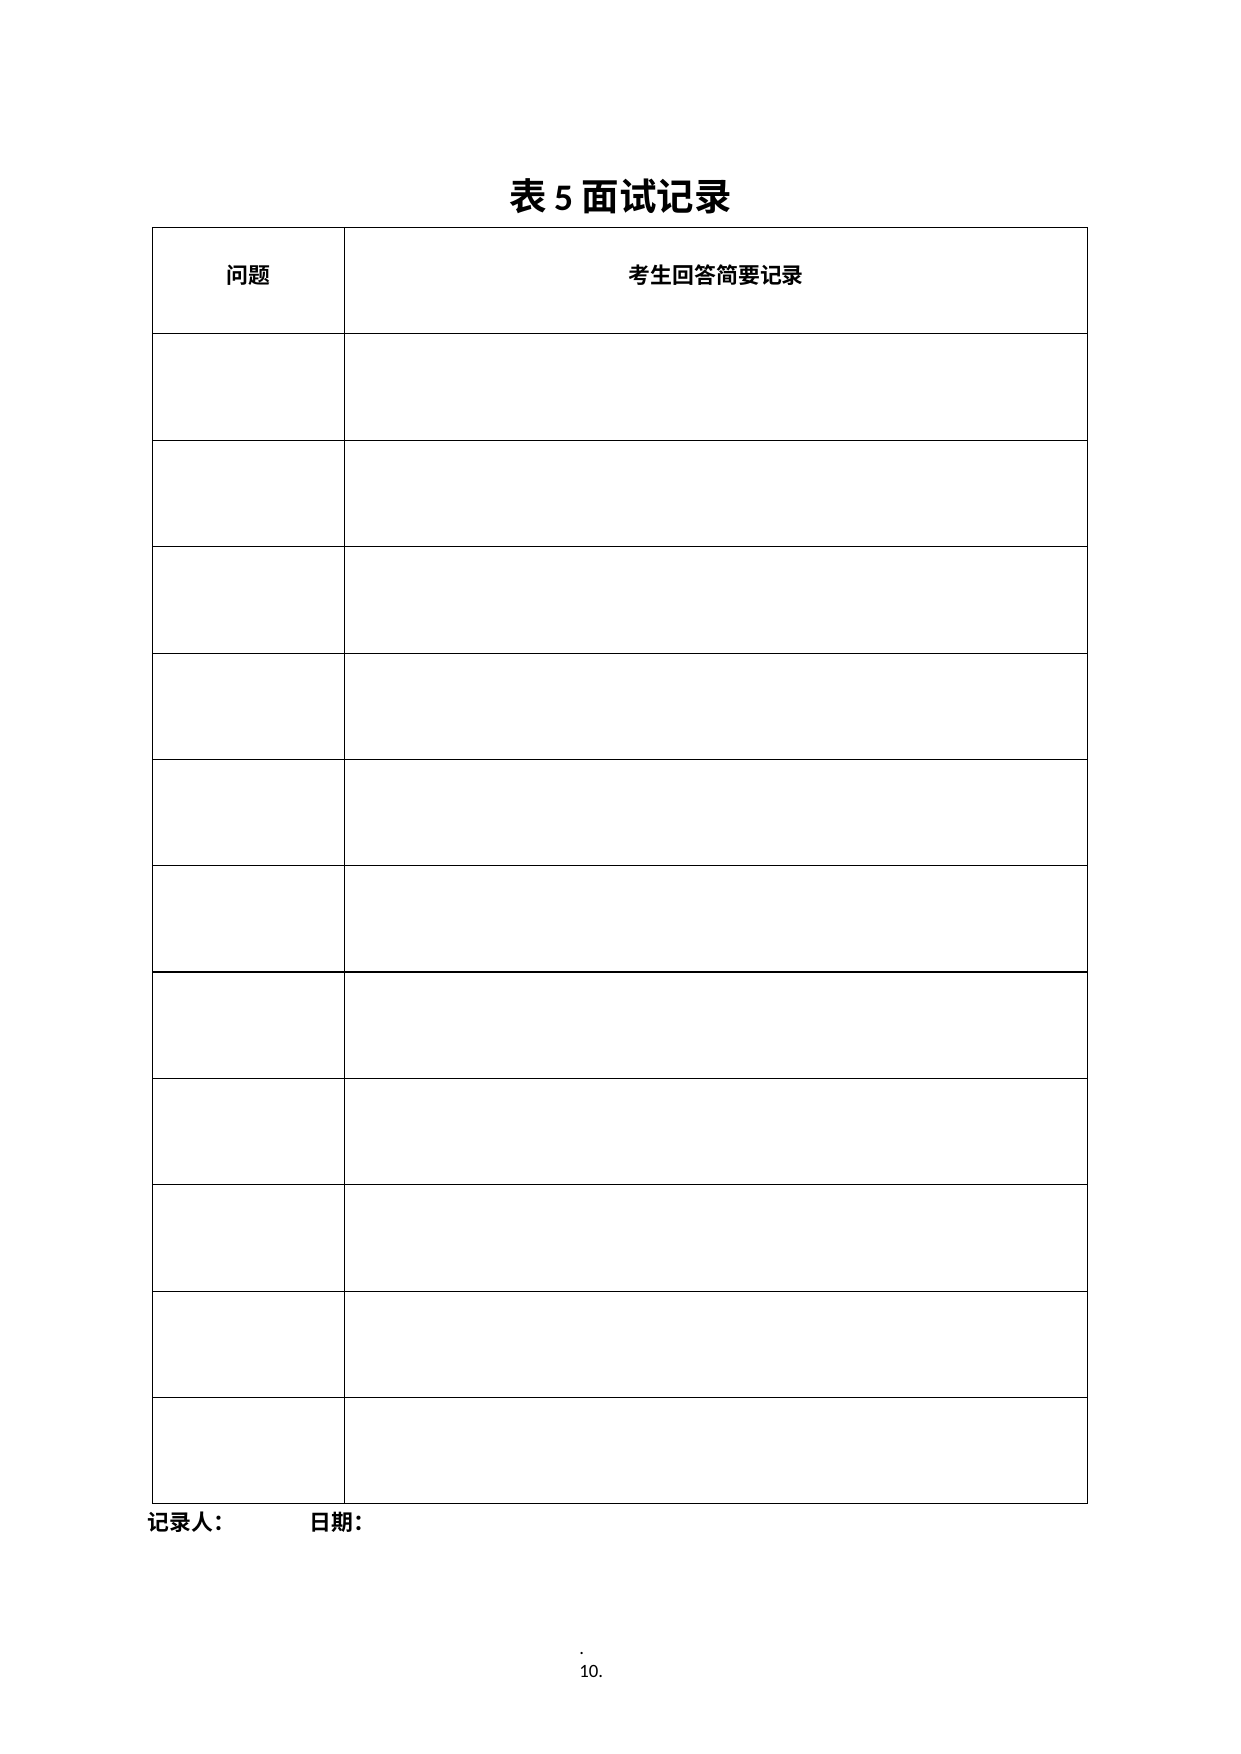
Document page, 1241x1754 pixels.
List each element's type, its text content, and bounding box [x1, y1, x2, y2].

table_cell [345, 334, 1087, 440]
table_cell [153, 1185, 344, 1291]
table_cell [153, 760, 344, 865]
table_cell [153, 866, 344, 971]
table_cell [345, 866, 1087, 971]
table_cell [153, 441, 344, 546]
text 记录人： 日期： [148, 1504, 1092, 1537]
table_header 考生回答简要记录 [345, 228, 1087, 333]
table_header 问题 [153, 228, 344, 333]
table_cell [345, 441, 1087, 546]
table_cell [345, 1398, 1087, 1503]
text 表5 面试记录 [148, 162, 1092, 227]
table_cell [153, 1398, 344, 1503]
table_cell [345, 1292, 1087, 1397]
table_cell [345, 973, 1087, 1078]
table_cell [345, 1079, 1087, 1184]
table_cell [345, 654, 1087, 759]
table_cell [153, 1292, 344, 1397]
table_cell [345, 1185, 1087, 1291]
table_cell [345, 760, 1087, 865]
table_cell [153, 334, 344, 440]
table_cell [153, 1079, 344, 1184]
table_cell [345, 547, 1087, 652]
table_cell [153, 654, 344, 759]
table_cell [153, 547, 344, 652]
table_cell [153, 973, 344, 1078]
